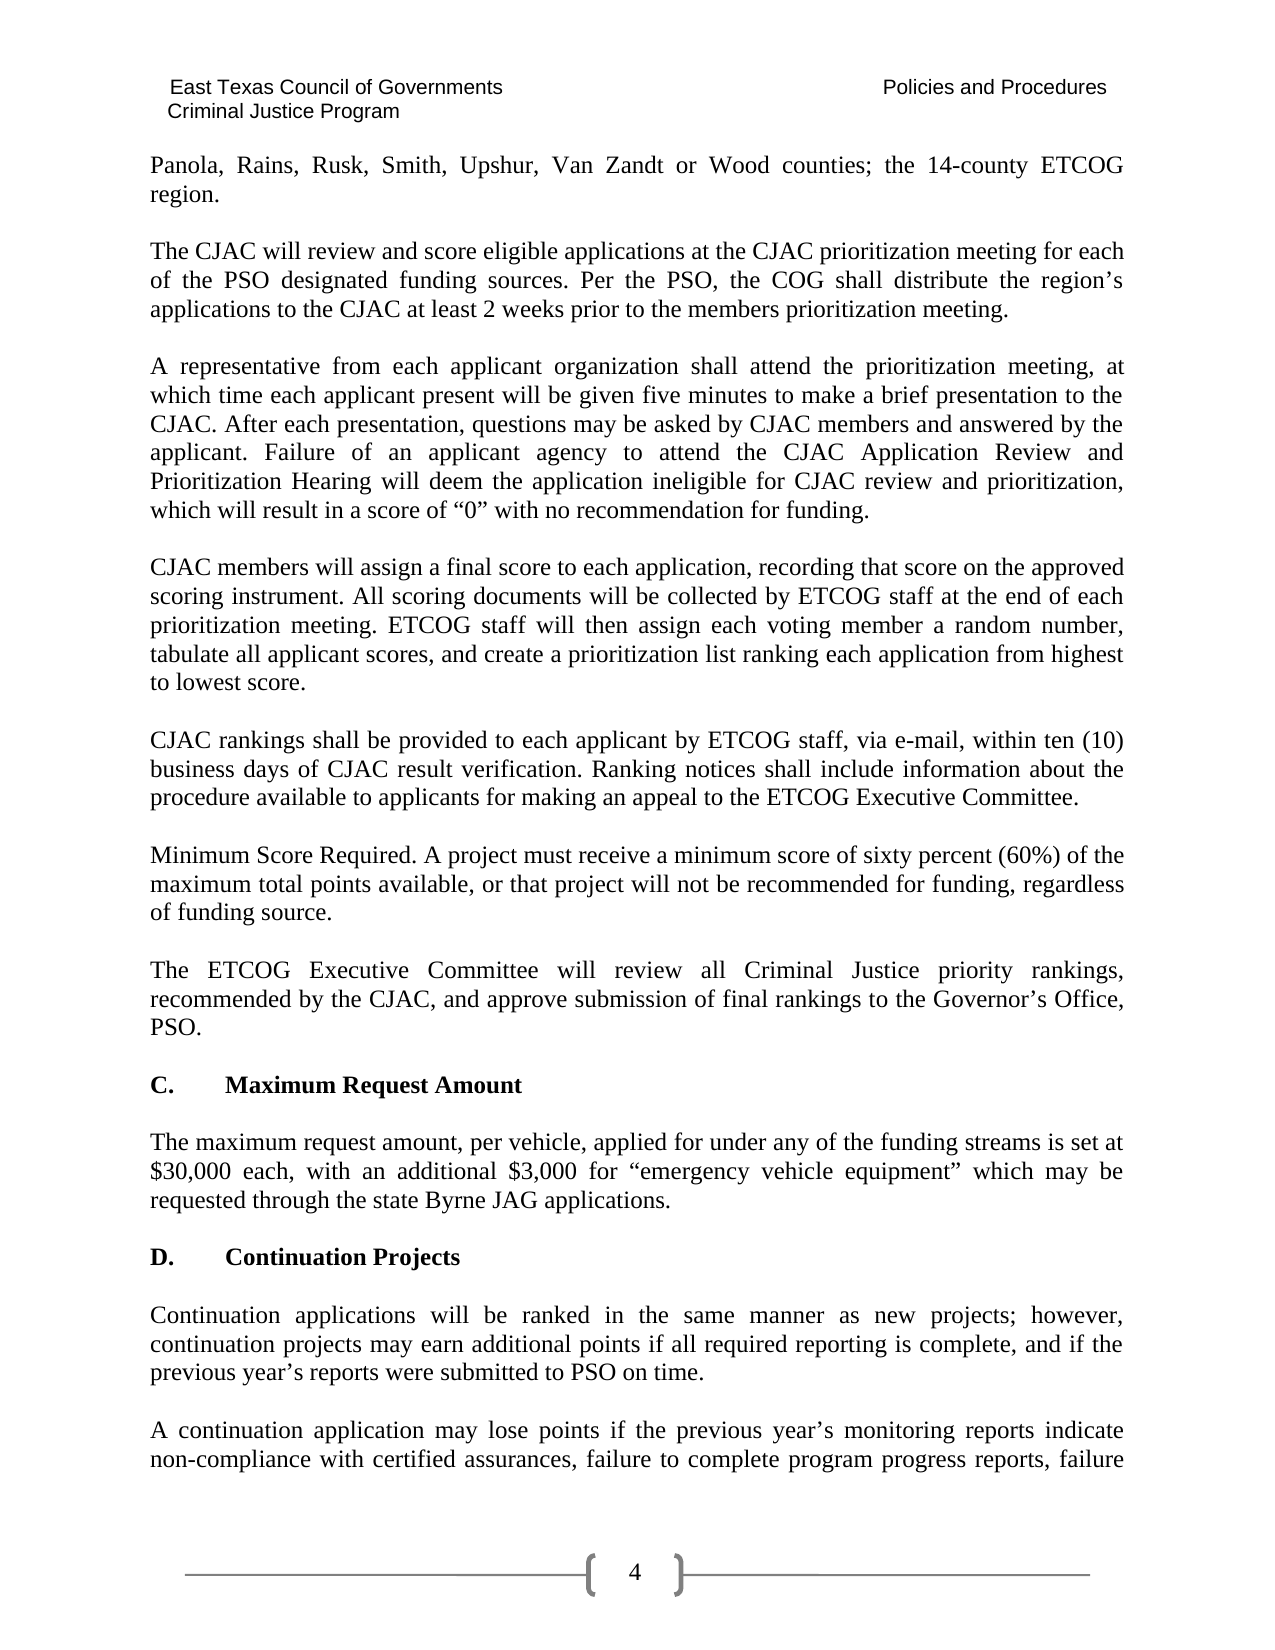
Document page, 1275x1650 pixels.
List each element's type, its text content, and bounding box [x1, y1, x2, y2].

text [150, 1415, 1125, 1472]
text The ETCOG Executive Committee will review all Criminal Justice priority rankings, recommended by the CJAC, and approve submission of final rankings to the Governor’s Office, PSO. [150, 955, 1125, 1041]
text CJAC members will assign a final score to each application, recording that score on the approved scoring instrument. All scoring documents will be collected by ETCOG staff at the end of each prioritization meeting. ETCOG staff will then assign each voting member a random number, tabulate all applicant scores, and create a prioritization list ranking each application from highest to lowest score. [150, 552, 1125, 696]
text The CJAC will review and score eligible applications at the CJAC prioritization meeting for each of the PSO designated funding sources. Per the PSO, the COG shall distribute the region’s applications to the CJAC at least 2 weeks prior to the members prioritization meeting. [150, 236, 1125, 322]
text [150, 150, 1125, 207]
text The maximum request amount, per vehicle, applied for under any of the funding streams is set at $30,000 each, with an additional $3,000 for “emergency vehicle equipment” which may be requested through the state Byrne JAG applications. [150, 1127, 1125, 1214]
text CJAC rankings shall be provided to each applicant by ETCOG staff, via e-mail, within ten (10) business days of CJAC result verification. Ranking notices shall include information about the procedure available to applicants for making an appeal to the ETCOG Executive Committee. [150, 725, 1125, 811]
text Minimum Score Required. A project must receive a minimum score of sixty percent (60%) of the maximum total points available, or that project will not be recommended for funding, regardless of funding source. [150, 840, 1125, 926]
text C. Maximum Request Amount [150, 1070, 1125, 1099]
text Continuation applications will be ranked in the same manner as new projects; however, continuation projects may earn additional points if all required reporting is complete, and if the previous year’s reports were submitted to PSO on time. [150, 1300, 1125, 1386]
text A representative from each applicant organization shall attend the prioritization meeting, at which time each applicant present will be given five minutes to make a brief presentation to the CJAC. After each presentation, questions may be asked by CJAC members and answered by the applicant. Failure of an applicant agency to attend the CJAC Application Review and Prioritization Hearing will deem the application ineligible for CJAC review and prioritization, which will result in a score of “0” with no recommendation for funding. [150, 351, 1125, 524]
text D. Continuation Projects [150, 1242, 1125, 1271]
